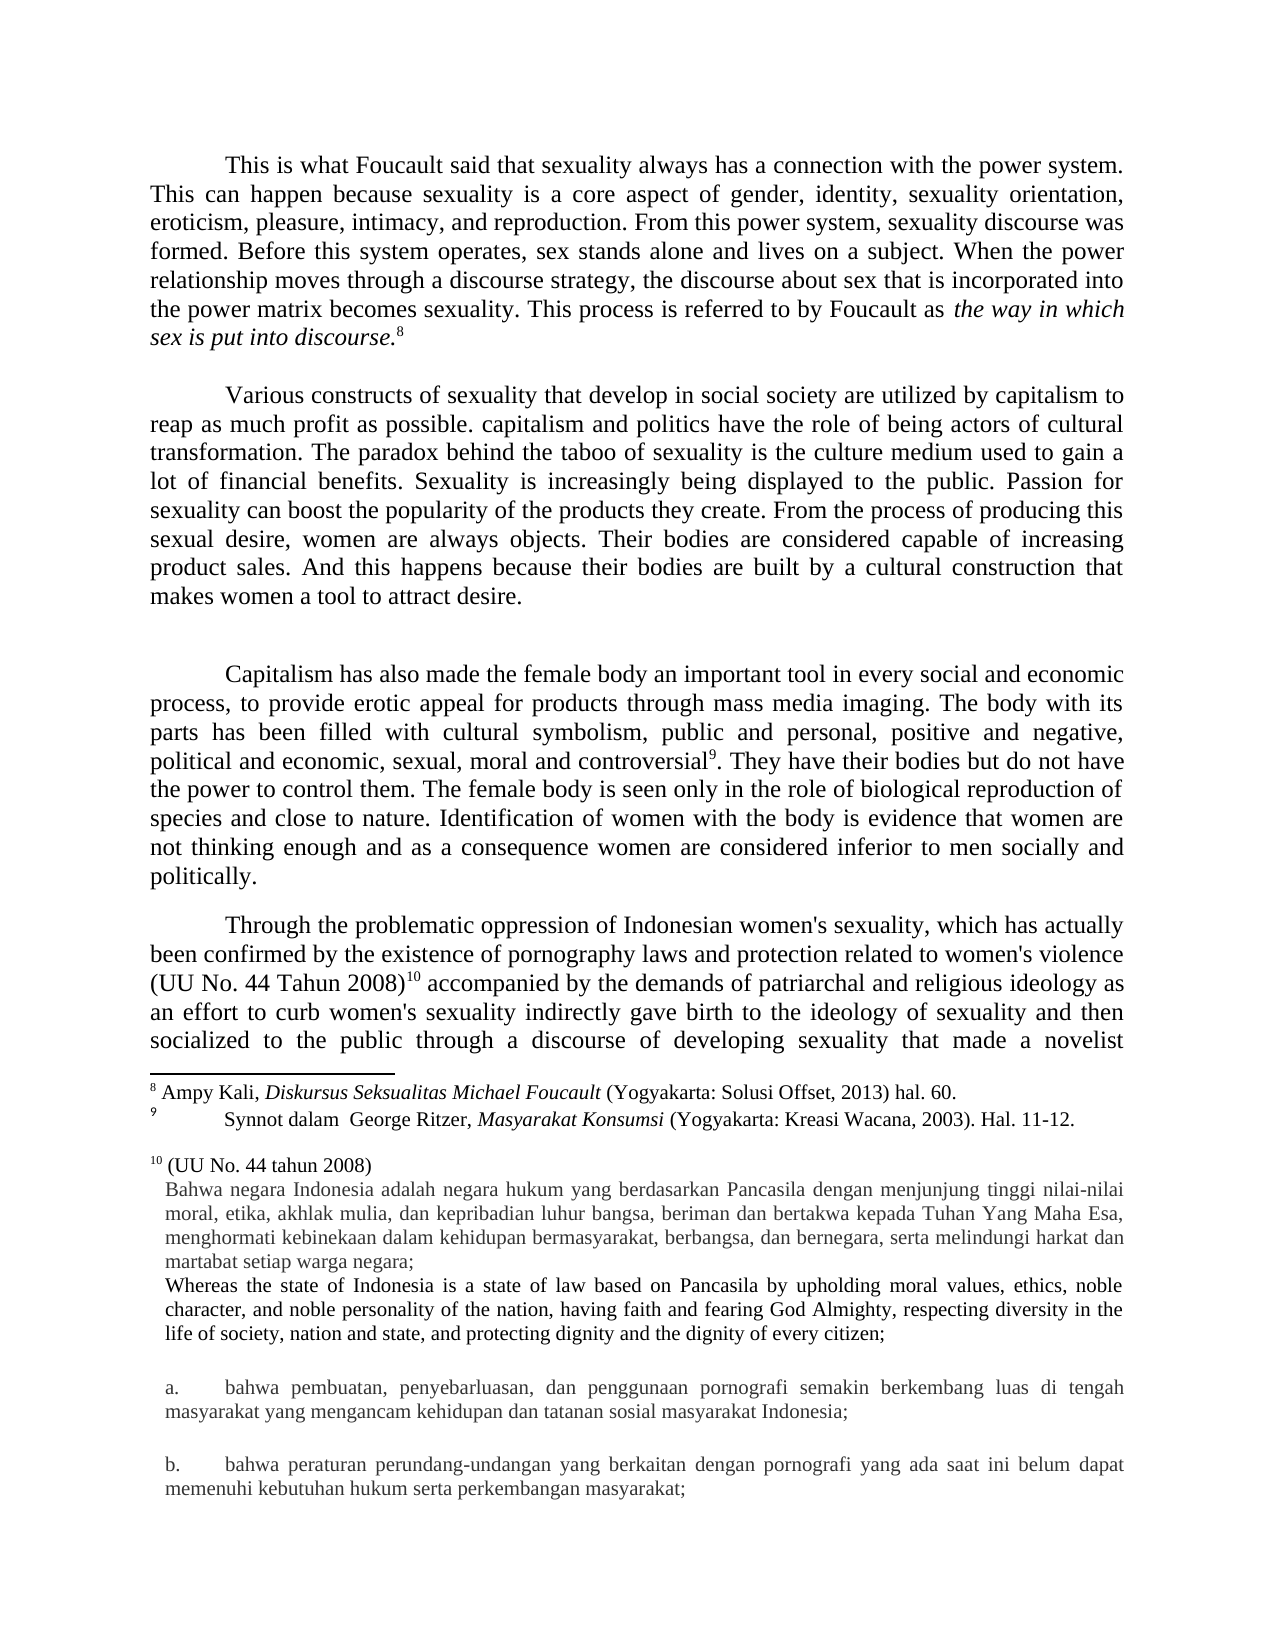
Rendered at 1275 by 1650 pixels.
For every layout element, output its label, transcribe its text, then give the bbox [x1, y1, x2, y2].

text Through the problematic oppression of Indonesian women's sexuality, which has actually been confirmed by the existence of pornography laws and protection related to women's violence (UU No. 44 Tahun 2008) accompanied by the demands of patriarchal and religious ideology as an effort to curb women's sexuality indirectly gave birth to the ideology of sexuality and then socialized to the public through a discourse of developing sexuality that made a novelist Curhatan Hati Sang SPG, Wenda Koiman participate in conveying their point of view towards the developing discourse of sexuality which primarily positions women as oppressed parties. So that through this work, the author also helped create its own discourse in response to the State's discourse and existing media. [150, 910, 1125, 1054]
text Capitalism has also made the female body an important tool in every social and economic process, to provide erotic appeal for products through mass media imaging. The body with its parts has been filled with cultural symbolism, public and personal, positive and negative, political and economic, sexual, moral and controversial. They have their bodies but do not have the power to control them. The female body is seen only in the role of biological reproduction of species and close to nature. Identification of women with the body is evidence that women are not thinking enough and as a consequence women are considered inferior to men socially and politically. [150, 659, 1125, 889]
text This is what Foucault said that sexuality always has a connection with the power system. This can happen because sexuality is a core aspect of gender, identity, sexuality orientation, eroticism, pleasure, intimacy, and reproduction. From this power system, sexuality discourse was formed. Before this system operates, sex stands alone and lives on a subject. When the power relationship moves through a discourse strategy, the discourse about sex that is incorporated into the power matrix becomes sexuality. This process is referred to by Foucault as the way in which sex is put into discourse. [150, 150, 1125, 351]
text Various constructs of sexuality that develop in social society are utilized by capitalism to reap as much profit as possible. capitalism and politics have the role of being actors of cultural transformation. The paradox behind the taboo of sexuality is the culture medium used to gain a lot of financial benefits. Sexuality is increasingly being displayed to the public. Passion for sexuality can boost the popularity of the products they create. From the process of producing this sexual desire, women are always objects. Their bodies are considered capable of increasing product sales. And this happens because their bodies are built by a cultural construction that makes women a tool to attract desire. [150, 380, 1125, 610]
